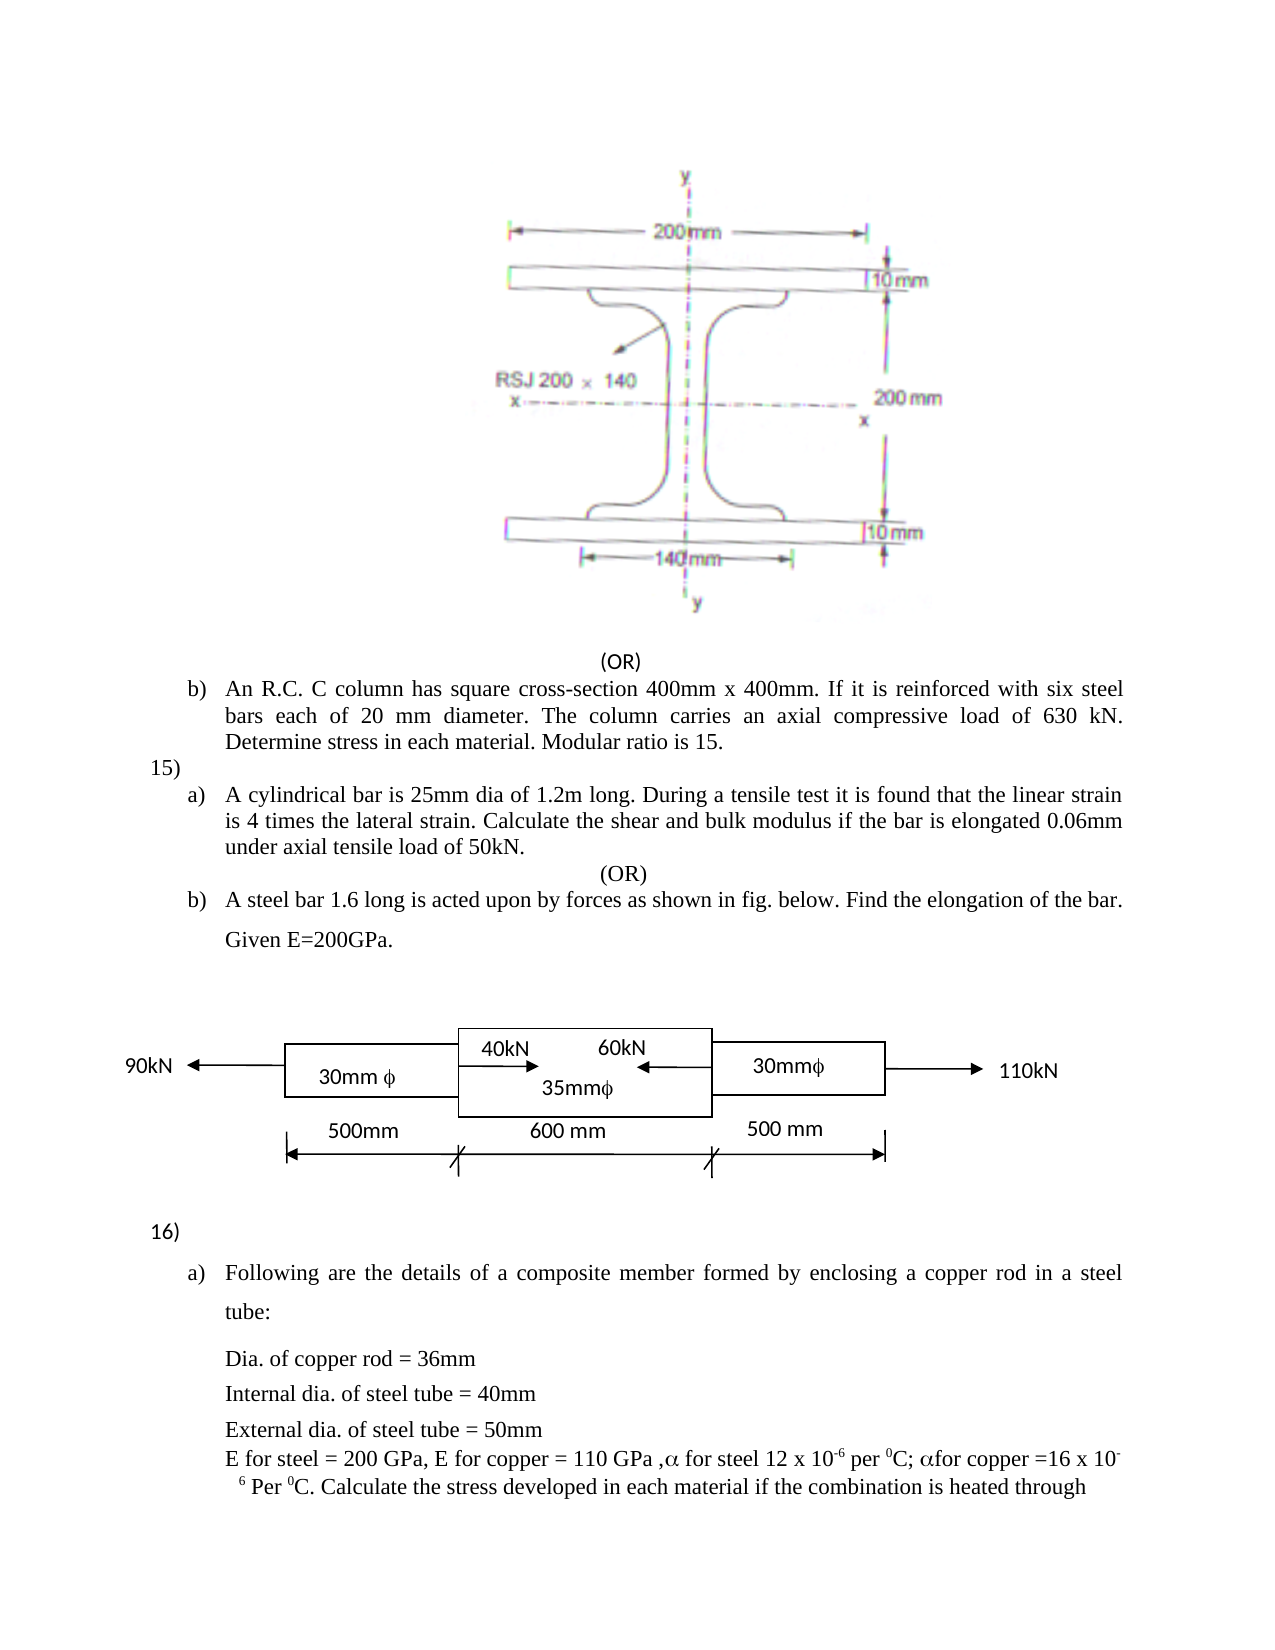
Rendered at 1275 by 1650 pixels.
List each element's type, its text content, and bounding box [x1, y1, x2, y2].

text (OR) [525, 860, 1125, 886]
text (OR) [525, 647, 1125, 675]
text Dia. of copper rod = 36mm [225, 1338, 839, 1373]
text External dia. of steel tube = 50mm [225, 1409, 839, 1444]
list An R.C. C column has square cross-section 400mm x 400mm. If it is reinforced with six steel bars each of 20 mm diameter. The column carries an axial compressive load of 630 kN. Determine stress in each material. Modular ratio is 15. [187, 675, 1125, 754]
list A steel bar 1.6 long is acted upon by forces as shown in fig. below. Find the elongation of the bar. Given E=200GPa. [187, 886, 1125, 952]
text Internal dia. of steel tube = 40mm [225, 1373, 839, 1409]
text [225, 1444, 1124, 1500]
list A cylindrical bar is 25mm dia of 1.2m long. During a tensile test it is found that the linear strain is 4 times the lateral strain. Calculate the shear and bulk modulus if the bar is elongated 0.06mm under axial tensile load of 50kN. [187, 781, 1125, 860]
list Following are the details of a composite member formed by enclosing a copper rod in a steel tube: [187, 1259, 1125, 1325]
picture [454, 150, 955, 629]
